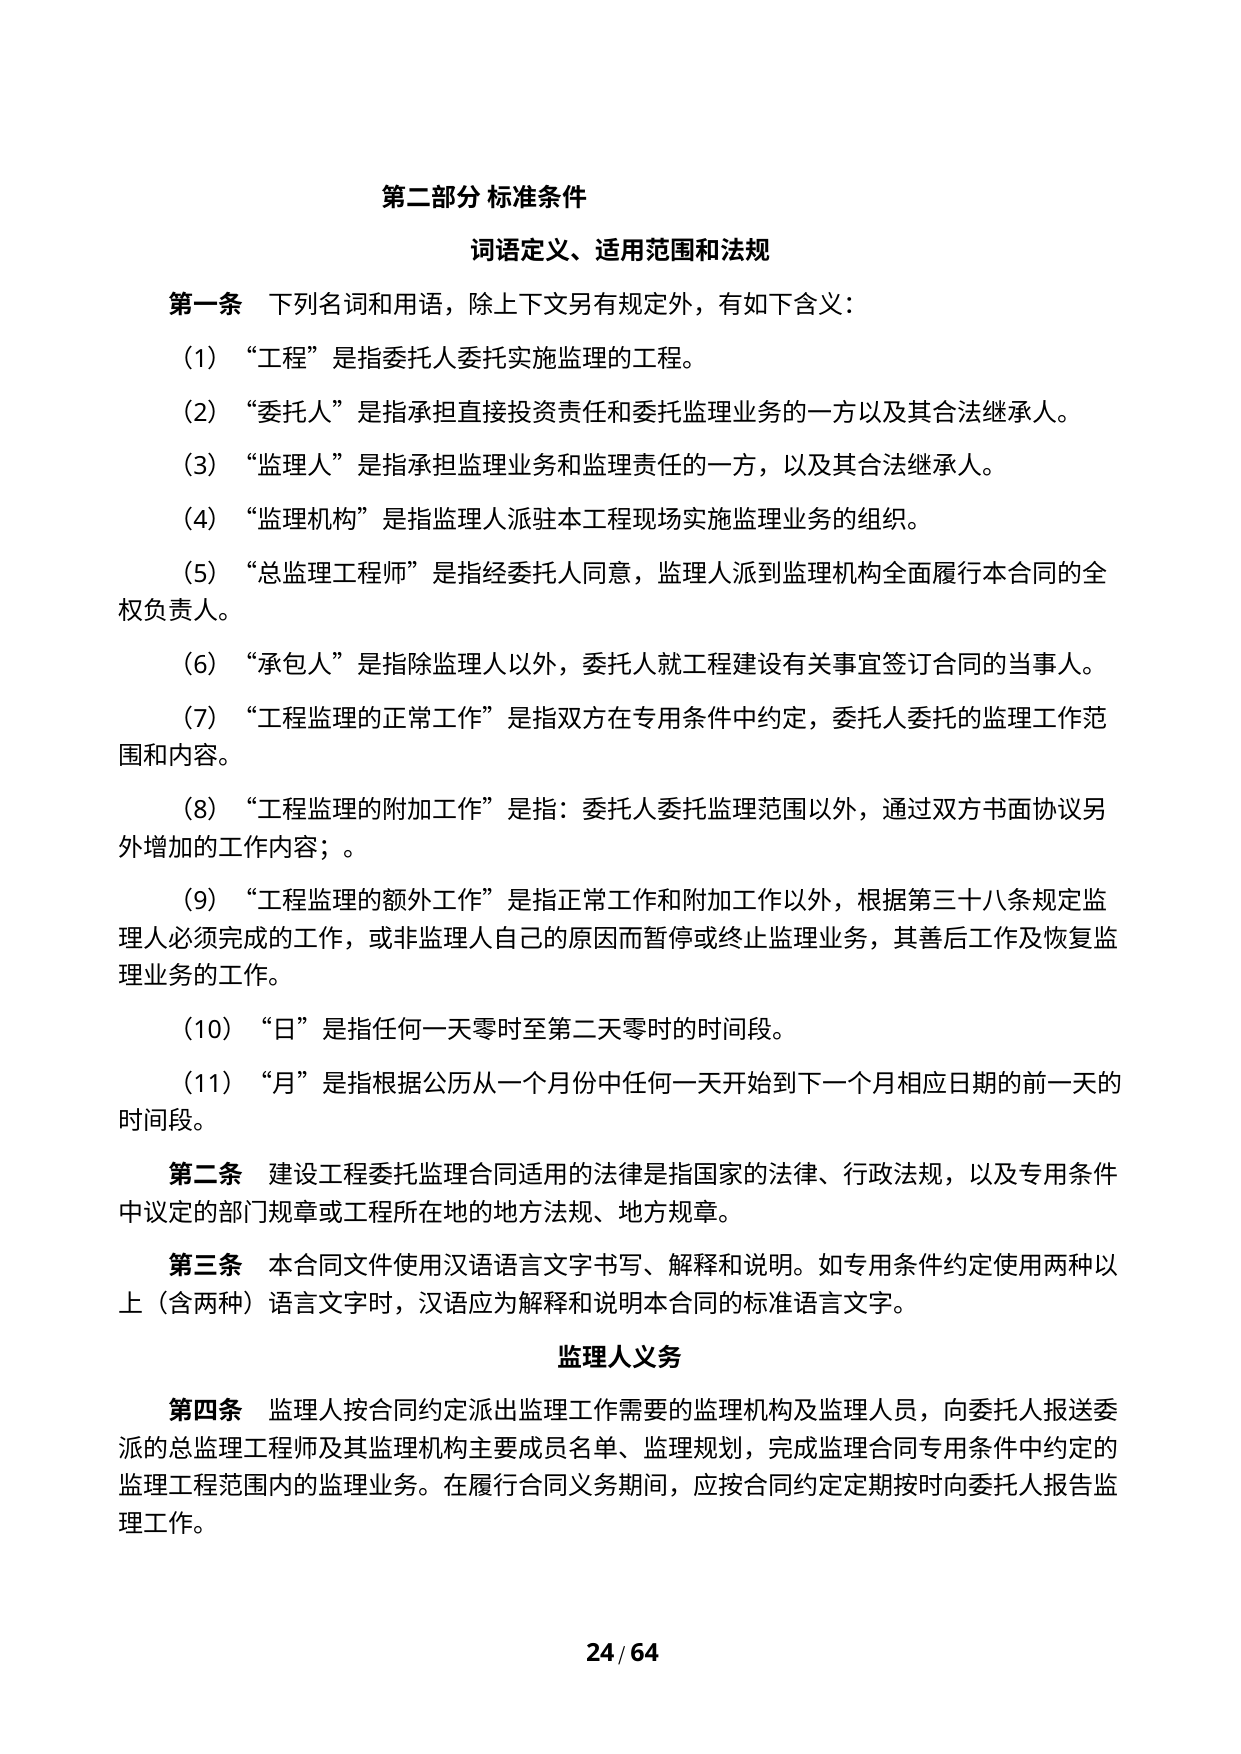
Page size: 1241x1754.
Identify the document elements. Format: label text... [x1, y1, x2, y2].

text （4）“监理机构”是指监理人派驻本工程现场实施监理业务的组织。 [118, 498, 1122, 536]
text 第一条 下列名词和用语，除上下文另有规定外，有如下含义： [118, 283, 1122, 321]
text 词语定义、适用范围和法规 [118, 230, 1122, 267]
text 第三条 本合同文件使用汉语语言文字书写、解释和说明。如专用条件约定使用两种以上（含两种）语言文字时，汉语应为解释和说明本合同的标准语言文字。 [118, 1245, 1122, 1320]
text （10）“日”是指任何一天零时至第二天零时的时间段。 [118, 1008, 1122, 1046]
text 监理人义务 [118, 1336, 1122, 1373]
text 第四条 监理人按合同约定派出监理工作需要的监理机构及监理人员，向委托人报送委派的总监理工程师及其监理机构主要成员名单、监理规划，完成监理合同专用条件中约定的监理工程范围内的监理业务。在履行合同义务期间，应按合同约定定期按时向委托人报告监理工作。 [118, 1390, 1122, 1540]
text 第二条 建设工程委托监理合同适用的法律是指国家的法律、行政法规，以及专用条件中议定的部门规章或工程所在地的地方法规、地方规章。 [118, 1153, 1122, 1228]
text （5）“总监理工程师”是指经委托人同意，监理人派到监理机构全面履行本合同的全权负责人。 [118, 552, 1122, 627]
text （8）“工程监理的附加工作”是指：委托人委托监理范围以外，通过双方书面协议另外增加的工作内容；。 [118, 788, 1122, 863]
text （7）“工程监理的正常工作”是指双方在专用条件中约定，委托人委托的监理工作范围和内容。 [118, 697, 1122, 772]
text 第二部分 标准条件 [118, 176, 1122, 213]
text （11）“月”是指根据公历从一个月份中任何一天开始到下一个月相应日期的前一天的时间段。 [118, 1062, 1122, 1137]
text （6）“承包人”是指除监理人以外，委托人就工程建设有关事宜签订合同的当事人。 [118, 643, 1122, 681]
text （9）“工程监理的额外工作”是指正常工作和附加工作以外，根据第三十八条规定监理人必须完成的工作，或非监理人自己的原因而暂停或终止监理业务，其善后工作及恢复监理业务的工作。 [118, 880, 1122, 992]
text （2）“委托人”是指承担直接投资责任和委托监理业务的一方以及其合法继承人。 [118, 391, 1122, 428]
text （1）“工程”是指委托人委托实施监理的工程。 [118, 337, 1122, 375]
text （3）“监理人”是指承担监理业务和监理责任的一方，以及其合法继承人。 [118, 445, 1122, 482]
